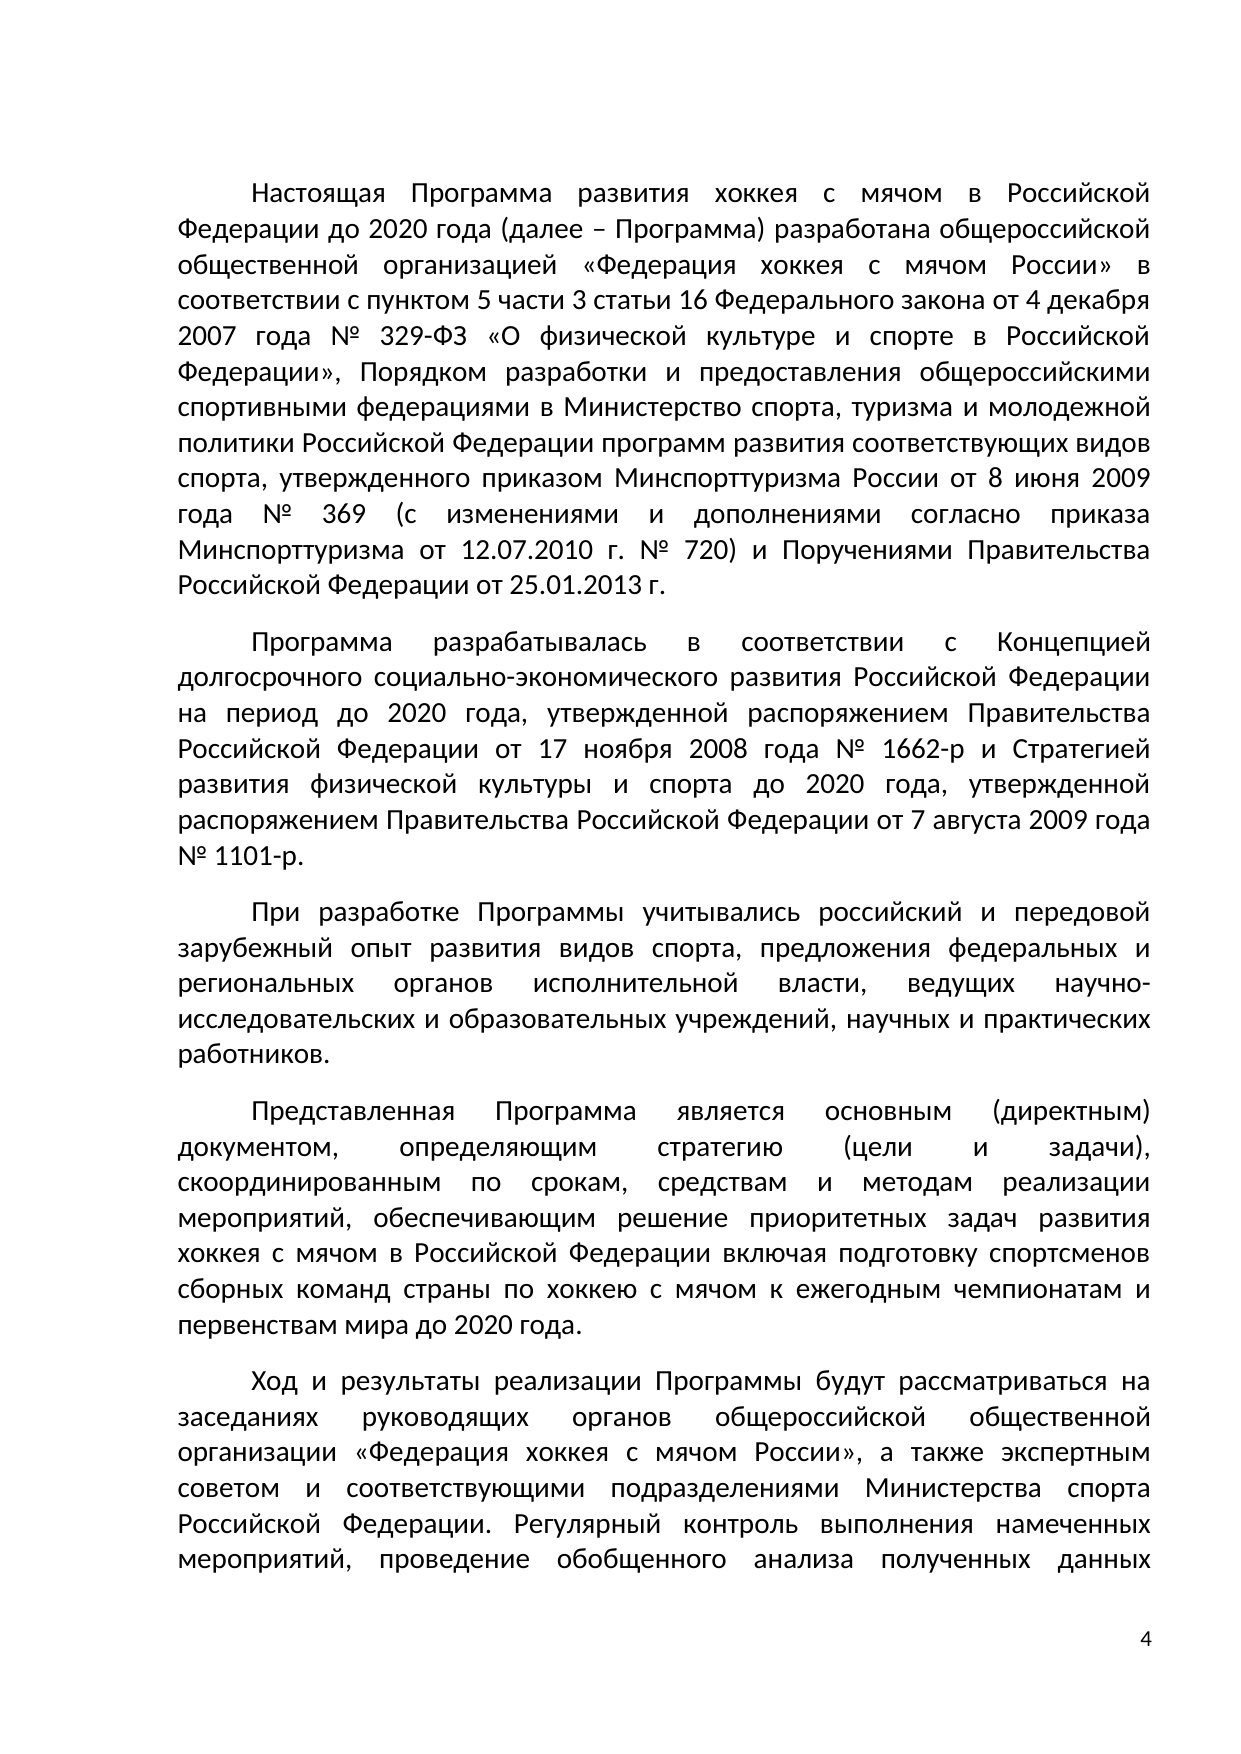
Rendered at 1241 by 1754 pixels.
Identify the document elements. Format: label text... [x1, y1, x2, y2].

text При разработке Программы учитывались российский и передовой зарубежный опыт развития видов спорта, предложения федеральных и региональных органов исполнительной власти, ведущих научно-исследовательских и образовательных учреждений, научных и практических работников. [177, 893, 1152, 1071]
text Программа разрабатывалась в соответствии с Концепцией долгосрочного социально-экономического развития Российской Федерации на период до 2020 года, утвержденной распоряжением Правительства Российской Федерации от 17 ноября 2008 года № 1662-р и Стратегией развития физической культуры и спорта до 2020 года, утвержденной распоряжением Правительства Российской Федерации от 7 августа 2009 года № 1101-р. [177, 623, 1152, 872]
text Настоящая Программа развития хоккея с мячом в Российской Федерации до 2020 года (далее – Программа) разработана общероссийской общественной организацией «Федерация хоккея с мячом России» в соответствии с пунктом 5 части 3 статьи 16 Федерального закона от 4 декабря 2007 года № 329-ФЗ «О физической культуре и спорте в Российской Федерации», Порядком разработки и предоставления общероссийскими спортивными федерациями в Министерство спорта, туризма и молодежной политики Российской Федерации программ развития соответствующих видов спорта, утвержденного приказом Минспорттуризма России от 8 июня 2009 года № 369 (с изменениями и дополнениями согласно приказа Минспорттуризма от 12.07.2010 г. № 720) и Поручениями Правительства Российской Федерации от 25.01.2013 г. [177, 174, 1152, 602]
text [177, 1362, 1152, 1576]
text Представленная Программа является основным (директным) документом, определяющим стратегию (цели и задачи), скоординированным по срокам, средствам и методам реализации мероприятий, обеспечивающим решение приоритетных задач развития хоккея с мячом в Российской Федерации включая подготовку спортсменов сборных команд страны по хоккею с мячом к ежегодным чемпионатам и первенствам мира до 2020 года. [177, 1092, 1152, 1341]
